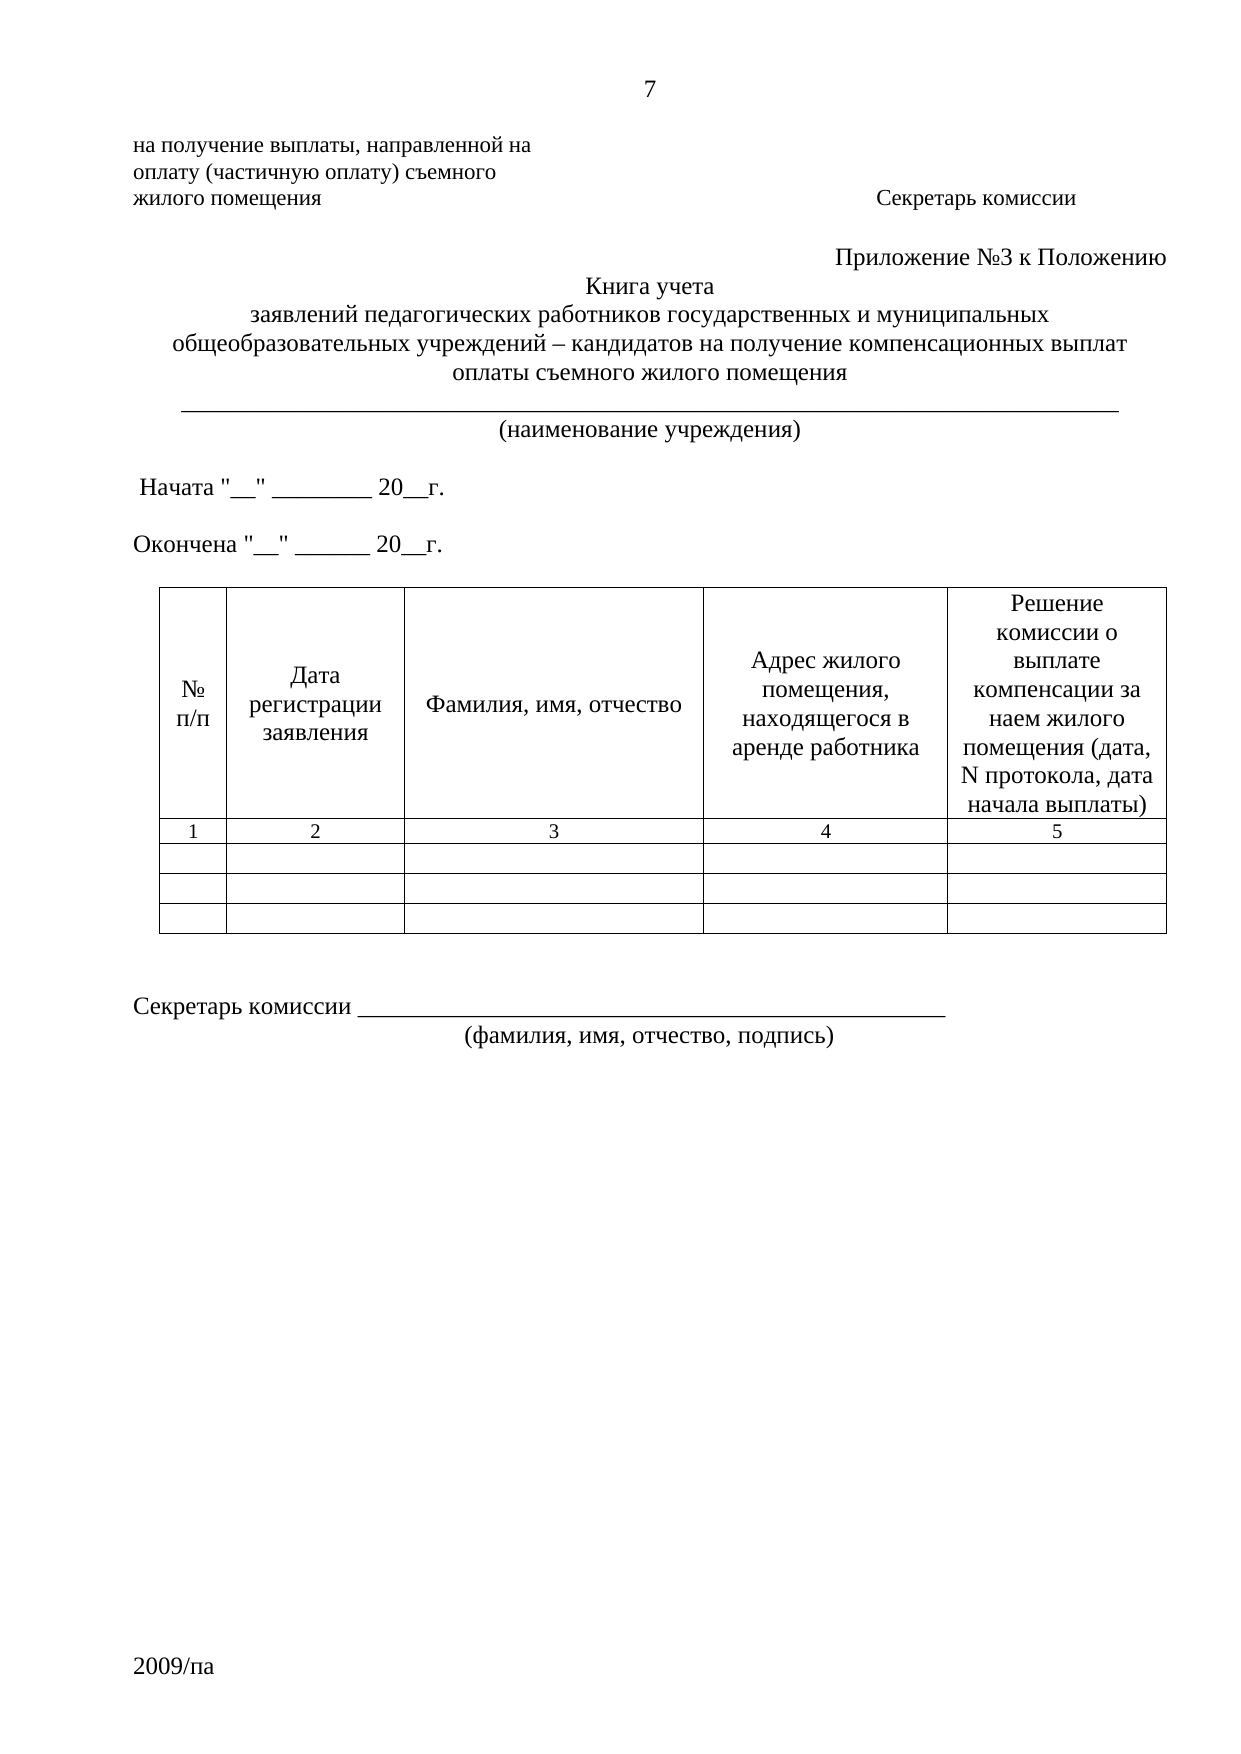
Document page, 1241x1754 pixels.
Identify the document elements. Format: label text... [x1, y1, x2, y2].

table_cell [948, 844, 1166, 873]
text Секретарь комиссии _______________________________________________ [133, 991, 1167, 1020]
table_cell [704, 844, 947, 873]
table_cell [227, 904, 404, 933]
text оплату (частичную оплату) съемного [133, 158, 1167, 184]
table_cell 4 [704, 819, 947, 843]
text (наименование учреждения) [133, 414, 1167, 443]
text ___________________________________________________________________________ [133, 386, 1167, 414]
table_cell [160, 874, 226, 903]
table_header Адрес жилого помещения, находящегося в аренде работника [704, 588, 947, 818]
table_cell [227, 874, 404, 903]
text жилого помещения Секретарь комиссии [133, 184, 1167, 210]
text Начата "__" ________ 20__г. [133, 472, 1167, 501]
table_cell [948, 904, 1166, 933]
table_cell [405, 844, 703, 873]
table_cell [160, 844, 226, 873]
table_header № п/п [160, 588, 226, 818]
text заявлений педагогических работников государственных и муниципальных общеобразовательных учреждений – кандидатов на получение компенсационных выплат оплаты съемного жилого помещения [133, 299, 1167, 386]
text Окончена "__" ______ 20__г. [133, 529, 1167, 558]
table_cell 2 [227, 819, 404, 843]
table_cell 5 [948, 819, 1166, 843]
table_cell [405, 904, 703, 933]
text Приложение №3 к Положению [133, 239, 1167, 271]
table_cell 1 [160, 819, 226, 843]
table_cell [704, 874, 947, 903]
table_cell [948, 874, 1166, 903]
table_cell [405, 874, 703, 903]
table_header Решение комиссии о выплате компенсации за наем жилого помещения (дата, N протокола, дата начала выплаты) [948, 588, 1166, 818]
table_header Фамилия, имя, отчество [405, 588, 703, 818]
text на получение выплаты, направленной на [133, 131, 1167, 158]
table_header Дата регистрации заявления [227, 588, 404, 818]
table_cell [160, 904, 226, 933]
text (фамилия, имя, отчество, подпись) [133, 1020, 1167, 1049]
table_cell [227, 844, 404, 873]
table_cell [704, 904, 947, 933]
text Книга учета [133, 271, 1167, 299]
table_cell 3 [405, 819, 703, 843]
